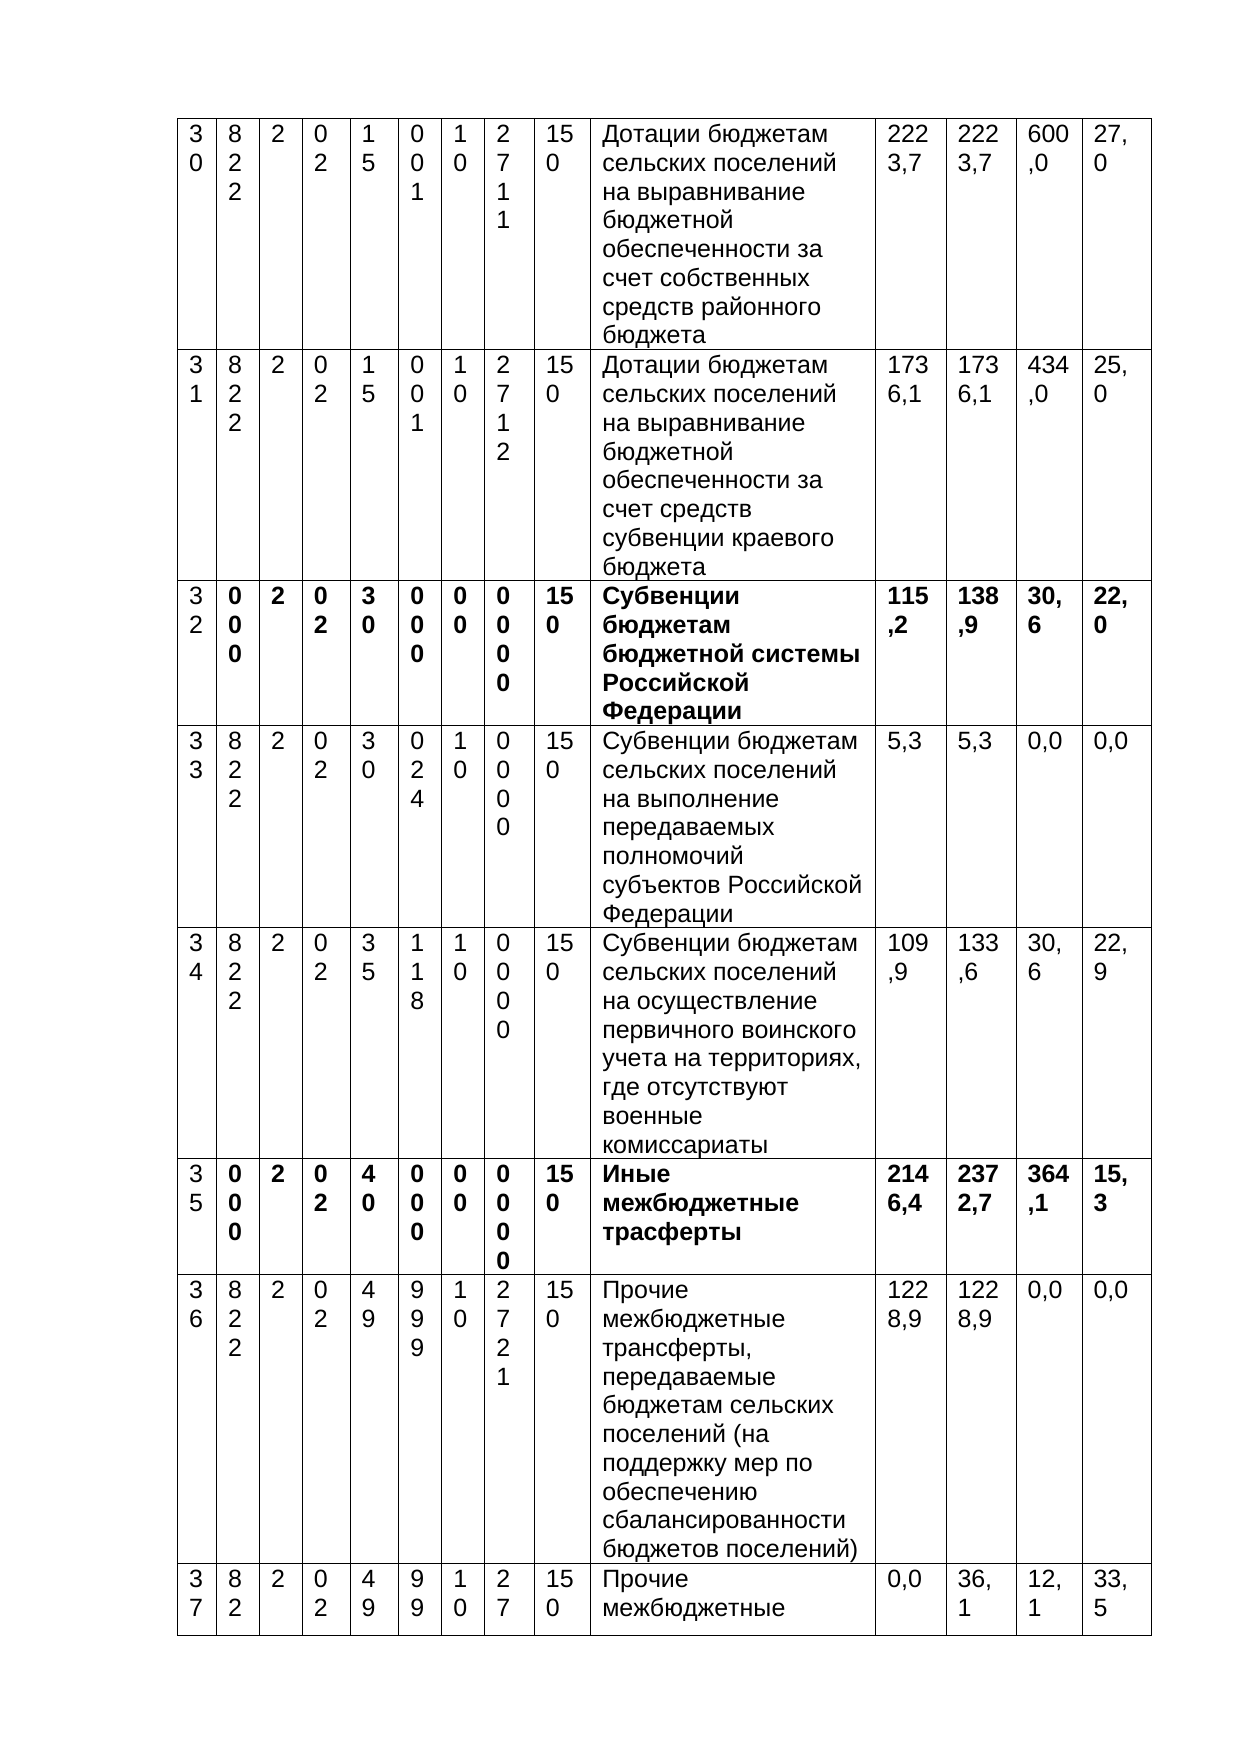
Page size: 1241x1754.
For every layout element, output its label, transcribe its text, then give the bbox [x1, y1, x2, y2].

table_cell 822 [217, 350, 259, 580]
table_cell 822 [217, 1564, 259, 1635]
table_cell 33,5 [1083, 1564, 1151, 1635]
table_cell 10 [442, 1564, 484, 1635]
table_cell 2721 [485, 1275, 534, 1563]
table_cell 115,2 [876, 581, 946, 725]
table_cell 02 [303, 726, 350, 927]
table_cell 0,0 [876, 1564, 946, 1635]
table_cell 434,0 [1017, 350, 1082, 580]
table_cell 2 [260, 1275, 302, 1563]
table_cell 2 [260, 350, 302, 580]
table_cell Субвенции бюджетам бюджетной системы Российской Федерации [591, 581, 875, 725]
table_cell 0000 [485, 928, 534, 1158]
table_cell 49 [351, 1275, 398, 1563]
table_cell 1228,9 [876, 1275, 946, 1563]
table_cell 30 [351, 581, 398, 725]
table_cell 0000 [485, 1159, 534, 1274]
table_cell Иные межбюджетные трасферты [591, 1159, 875, 1274]
table_cell 02 [303, 581, 350, 725]
table_cell 0,0 [1083, 1275, 1151, 1563]
table_cell 150 [535, 726, 590, 927]
table_cell 1228,9 [947, 1275, 1016, 1563]
table_cell 37 [178, 1564, 216, 1635]
table_cell 27,0 [1083, 119, 1151, 349]
table_cell 02 [303, 1564, 350, 1635]
table_cell 150 [535, 1275, 590, 1563]
table_cell 822 [217, 928, 259, 1158]
table_cell 150 [535, 119, 590, 349]
table_cell 00 [442, 581, 484, 725]
table_cell 001 [399, 119, 441, 349]
table_cell 34 [178, 928, 216, 1158]
table_cell Субвенции бюджетам сельских поселений на осуществление первичного воинского учета на территориях, где отсутствуют военные комиссариаты [591, 928, 875, 1158]
table_cell 0,0 [1017, 1275, 1082, 1563]
table_cell 31 [178, 350, 216, 580]
table_cell 36 [178, 1275, 216, 1563]
table_cell 109,9 [876, 928, 946, 1158]
table_cell 999 [399, 1275, 441, 1563]
table_cell 150 [535, 1564, 590, 1635]
table_cell 5,3 [947, 726, 1016, 927]
table_cell 10 [442, 119, 484, 349]
table_cell 5,3 [876, 726, 946, 927]
table_cell 22,0 [1083, 581, 1151, 725]
table_cell 15,3 [1083, 1159, 1151, 1274]
table_cell 10 [442, 928, 484, 1158]
table_cell Субвенции бюджетам сельских поселений на выполнение передаваемых полномочий субъектов Российской Федерации [591, 726, 875, 927]
table_cell 02 [303, 1275, 350, 1563]
table_cell 2 [260, 1159, 302, 1274]
table_cell 118 [399, 928, 441, 1158]
table_cell 822 [217, 119, 259, 349]
table_cell 2 [260, 119, 302, 349]
table_cell 30 [178, 119, 216, 349]
table_cell 40 [351, 1159, 398, 1274]
table_cell 000 [399, 581, 441, 725]
table_cell 364,1 [1017, 1159, 1082, 1274]
table_cell 15 [351, 119, 398, 349]
table_cell 15 [351, 350, 398, 580]
table_cell 2 [260, 928, 302, 1158]
table_cell Дотации бюджетам сельских поселений на выравнивание бюджетной обеспеченности за счет средств субвенции краевого бюджета [591, 350, 875, 580]
table_cell 000 [399, 1159, 441, 1274]
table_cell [591, 1564, 875, 1635]
table_cell 150 [535, 928, 590, 1158]
table_cell 2146,4 [876, 1159, 946, 1274]
table_cell 1736,1 [876, 350, 946, 580]
table_cell 2712 [485, 350, 534, 580]
table_cell 30,6 [1017, 581, 1082, 725]
table_cell 2711 [485, 119, 534, 349]
table_cell 25,0 [1083, 350, 1151, 580]
table_cell 30 [351, 726, 398, 927]
table_cell 000 [217, 1159, 259, 1274]
table_cell 0000 [485, 581, 534, 725]
table_cell 10 [442, 1275, 484, 1563]
table_cell 33 [178, 726, 216, 927]
table_cell 001 [399, 350, 441, 580]
table_cell 02 [303, 1159, 350, 1274]
table_cell 0,0 [1017, 726, 1082, 927]
table_cell 32 [178, 581, 216, 725]
table_cell 22,9 [1083, 928, 1151, 1158]
table_cell 30,6 [1017, 928, 1082, 1158]
table_cell 150 [535, 350, 590, 580]
table_cell 10 [442, 350, 484, 580]
table_cell 138,9 [947, 581, 1016, 725]
table_cell 2 [260, 1564, 302, 1635]
table_cell 150 [535, 1159, 590, 1274]
table_cell 35 [351, 928, 398, 1158]
table_cell 2372,7 [947, 1159, 1016, 1274]
table_cell 35 [178, 1159, 216, 1274]
table_cell 0000 [485, 726, 534, 927]
table_cell 36,1 [947, 1564, 1016, 1635]
table_cell 2 [260, 726, 302, 927]
table_cell 999 [399, 1564, 441, 1635]
table_cell 00 [442, 1159, 484, 1274]
table_cell 49 [351, 1564, 398, 1635]
table_cell 822 [217, 726, 259, 927]
table_cell 02 [303, 350, 350, 580]
table_cell 2 [260, 581, 302, 725]
table_cell 10 [442, 726, 484, 927]
table_cell 2724 [485, 1564, 534, 1635]
table_cell 02 [303, 928, 350, 1158]
table_cell 133,6 [947, 928, 1016, 1158]
table_cell 600,0 [1017, 119, 1082, 349]
table_cell 12,1 [1017, 1564, 1082, 1635]
table_cell Прочие межбюджетные трансферты, передаваемые бюджетам сельских поселений (на поддержку мер по обеспечению сбалансированности бюджетов поселений) [591, 1275, 875, 1563]
table_cell 1736,1 [947, 350, 1016, 580]
table_cell 000 [217, 581, 259, 725]
table_cell 2223,7 [947, 119, 1016, 349]
table_cell 02 [303, 119, 350, 349]
table_cell 024 [399, 726, 441, 927]
table_cell Дотации бюджетам сельских поселений на выравнивание бюджетной обеспеченности за счет собственных средств районного бюджета [591, 119, 875, 349]
table_cell 0,0 [1083, 726, 1151, 927]
table_cell 150 [535, 581, 590, 725]
table_cell 2223,7 [876, 119, 946, 349]
table_cell 822 [217, 1275, 259, 1563]
